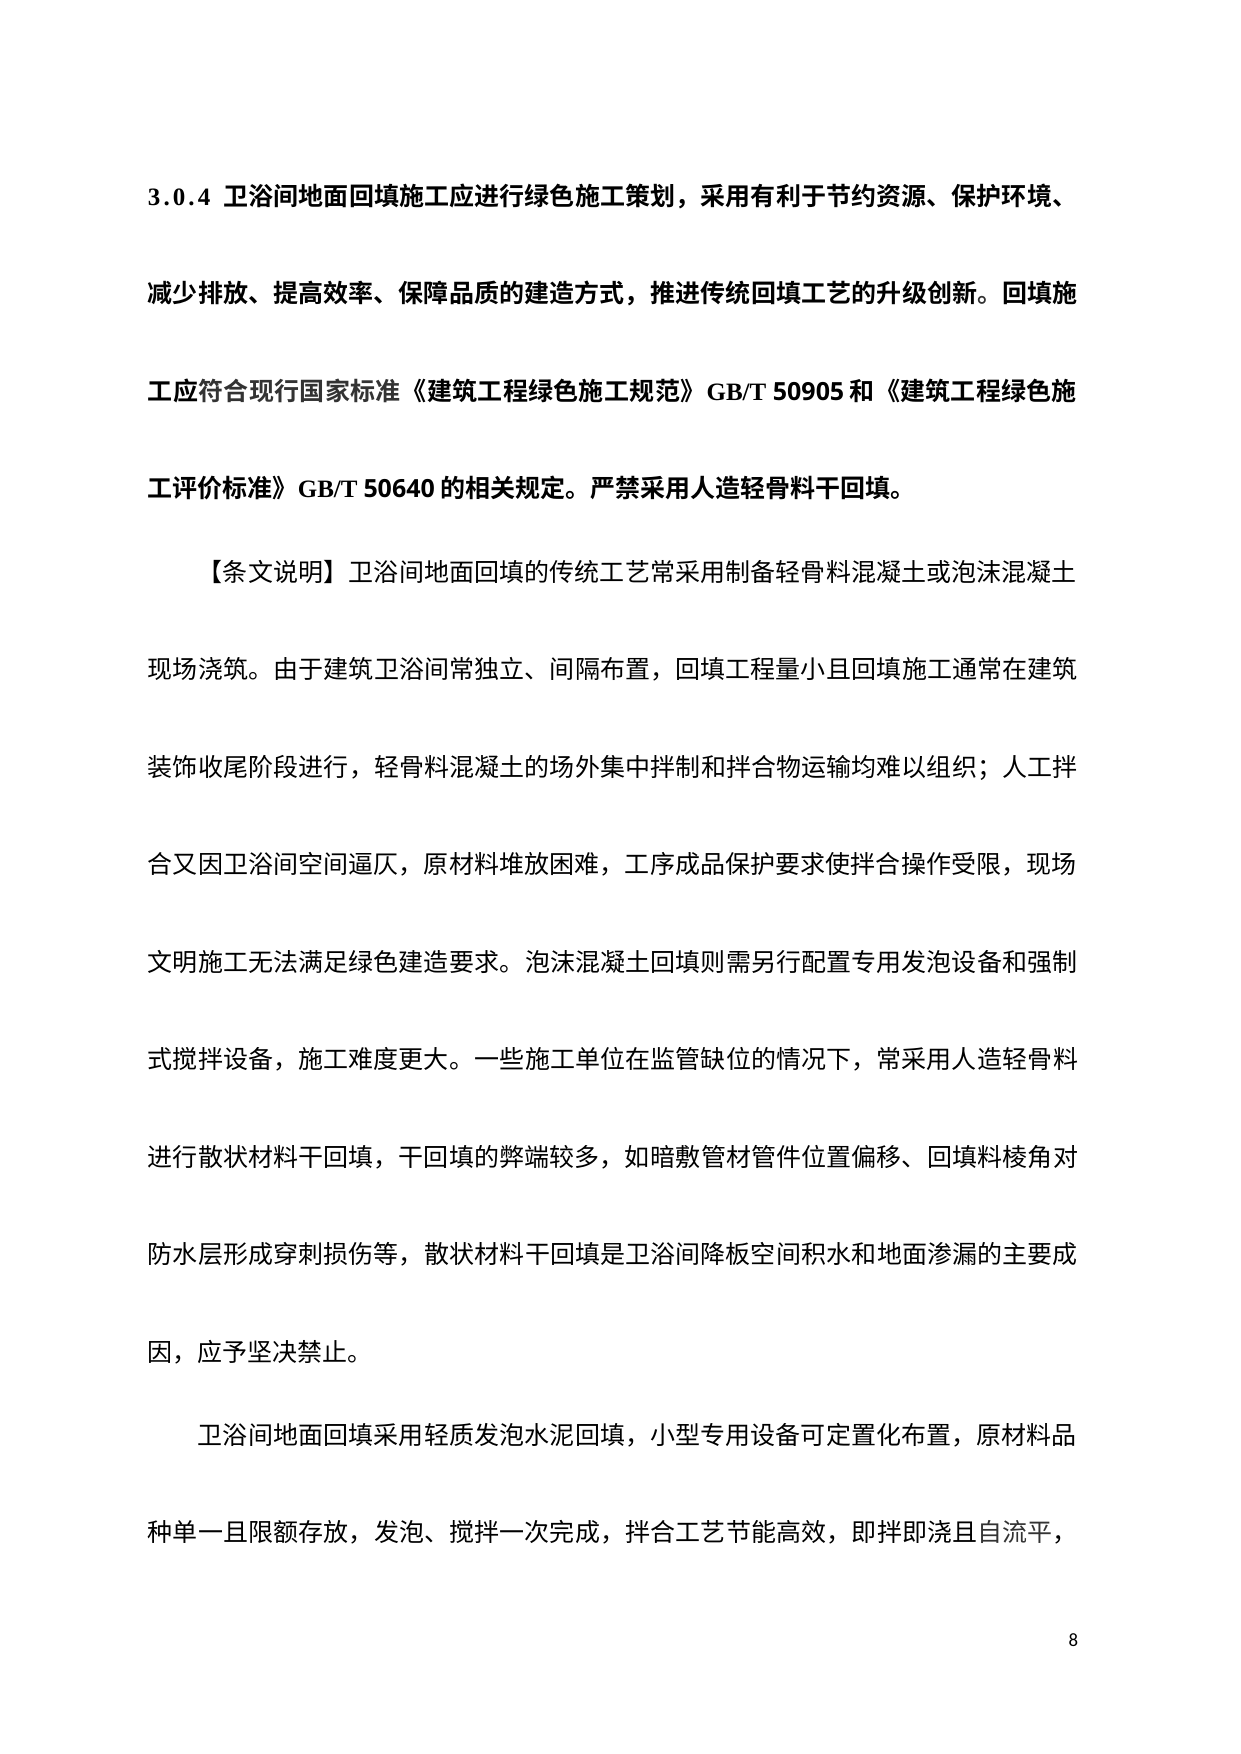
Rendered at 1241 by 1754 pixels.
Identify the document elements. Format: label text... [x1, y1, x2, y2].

text 【条文说明】卫浴间地面回填的传统工艺常采用制备轻骨料混凝土或泡沫混凝土现场浇筑。由于建筑卫浴间常独立、间隔布置，回填工程量小且回填施工通常在建筑装饰收尾阶段进行，轻骨料混凝土的场外集中拌制和拌合物运输均难以组织；人工拌合又因卫浴间空间逼仄，原材料堆放困难，工序成品保护要求使拌合操作受限，现场文明施工无法满足绿色建造要求。泡沫混凝土回填则需另行配置专用发泡设备和强制式搅拌设备，施工难度更大。一些施工单位在监管缺位的情况下，常采用人造轻骨料进行散状材料干回填，干回填的弊端较多，如暗敷管材管件位置偏移、回填料棱角对防水层形成穿刺损伤等，散状材料干回填是卫浴间降板空间积水和地面渗漏的主要成因，应予坚决禁止。 [148, 538, 1078, 1383]
text 3.0.4 卫浴间地面回填施工应进行绿色施工策划，采用有利于节约资源、保护环境、减少排放、提高效率、保障品质的建造方式，推进传统回填工艺的升级创新。回填施工应符合现行国家标准《建筑工程绿色施工规范》GB/T 50905和《建筑工程绿色施工评价标准》GB/T 50640的相关规定。严禁采用人造轻骨料干回填。 [148, 162, 1078, 519]
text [148, 1401, 1078, 1563]
